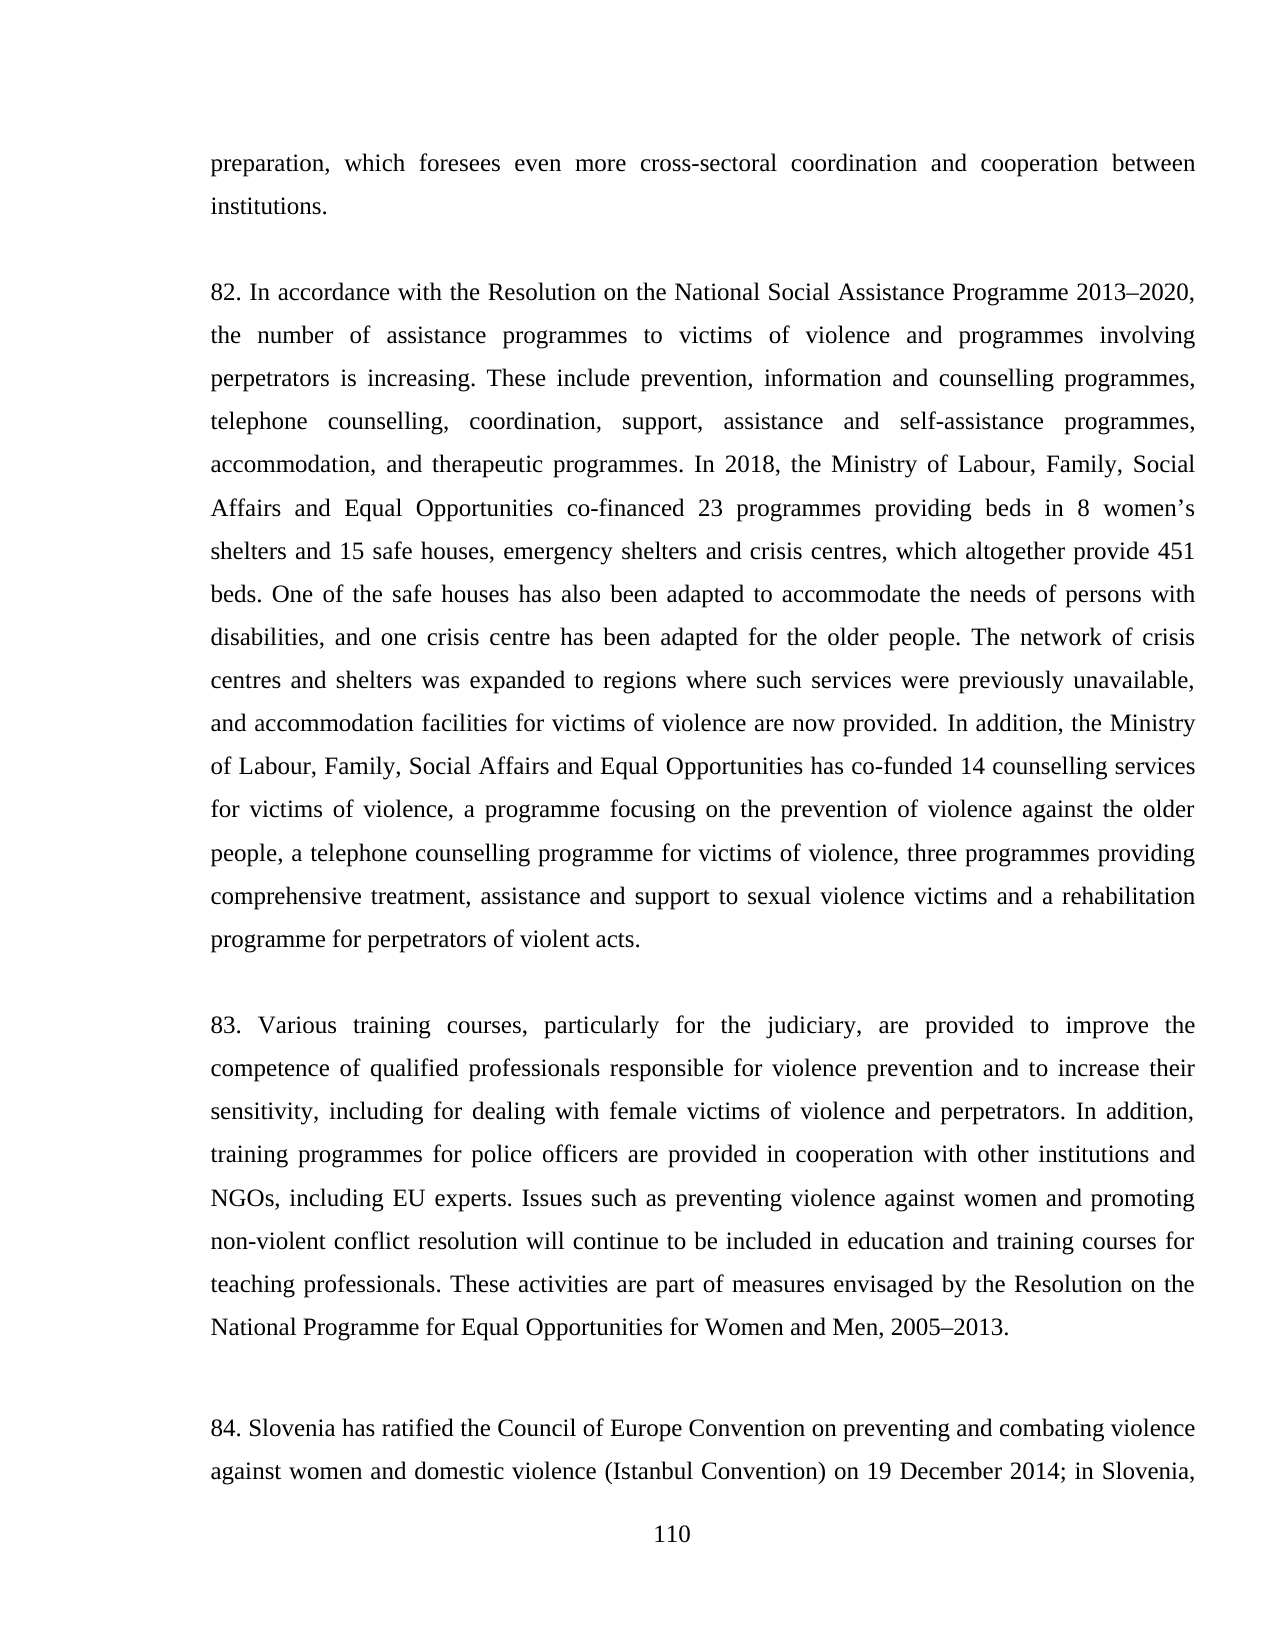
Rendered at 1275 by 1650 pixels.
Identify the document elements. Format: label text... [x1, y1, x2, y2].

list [210, 1413, 1196, 1484]
list 82. In accordance with the Resolution on the National Social Assistance Programme 2013–2020, the number of assistance programmes to victims of violence and programmes involving perpetrators is increasing. These include prevention, information and counselling programmes, telephone counselling, coordination, support, assistance and self-assistance programmes, accommodation, and therapeutic programmes. In 2018, the Ministry of Labour, Family, Social Affairs and Equal Opportunities co-financed 23 programmes providing beds in 8 women’s shelters and 15 safe houses, emergency shelters and crisis centres, which altogether provide 451 beds. One of the safe houses has also been adapted to accommodate the needs of persons with disabilities, and one crisis centre has been adapted for the older people. The network of crisis centres and shelters was expanded to regions where such services were previously unavailable, and accommodation facilities for victims of violence are now provided. In addition, the Ministry of Labour, Family, Social Affairs and Equal Opportunities has co-funded 14 counselling services for victims of violence, a programme focusing on the prevention of violence against the older people, a telephone counselling programme for victims of violence, three programmes providing comprehensive treatment, assistance and support to sexual violence victims and a rehabilitation programme for perpetrators of violent acts. [210, 277, 1196, 953]
list 83. Various training courses, particularly for the judiciary, are provided to improve the competence of qualified professionals responsible for violence prevention and to increase their sensitivity, including for dealing with female victims of violence and perpetrators. In addition, training programmes for police officers are provided in cooperation with other institutions and NGOs, including EU experts. Issues such as preventing violence against women and promoting non-violent conflict resolution will continue to be included in education and training courses for teaching professionals. These activities are part of measures envisaged by the Resolution on the National Programme for Equal Opportunities for Women and Men, 2005–2013. [210, 1010, 1196, 1341]
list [210, 148, 1196, 219]
